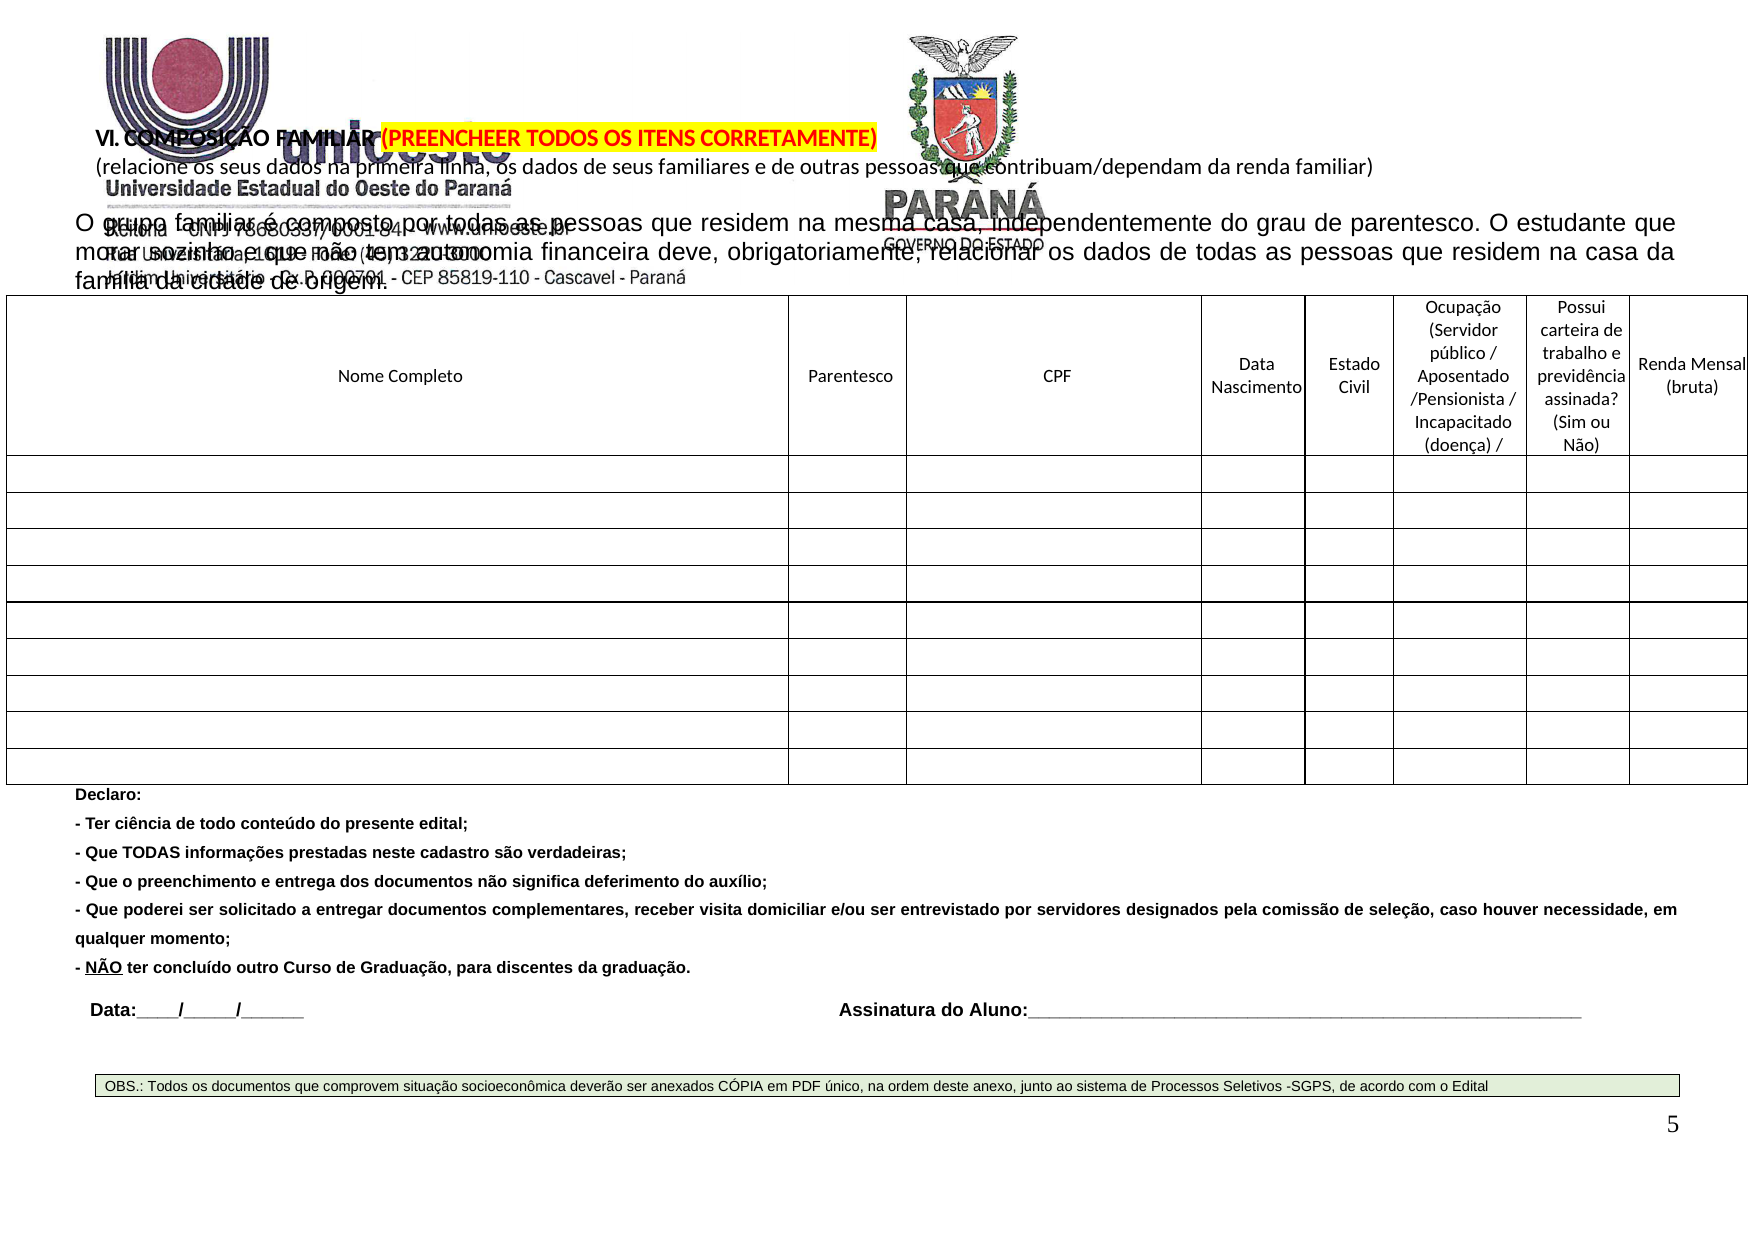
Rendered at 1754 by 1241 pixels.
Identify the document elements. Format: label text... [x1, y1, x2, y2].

table_cell [1527, 493, 1629, 528]
table_header Ocupação (Servidor público / Aposentado /Pensionista / Incapacitado (doença) / Microempreendedor / Desempregado / Autônomo / Estudante / Desempregado) [1394, 296, 1526, 455]
table_cell [1394, 493, 1526, 528]
table_cell [1527, 603, 1629, 638]
table_cell [1306, 603, 1393, 638]
table_cell [907, 749, 1201, 784]
text OBS.: Todos os documentos que comprovem situação socioeconômica deverão ser anexados CÓPIA em PDF único, na ordem deste anexo, junto ao sistema de Processos Seletivos -SGPS, de acordo com o Edital [96, 1075, 1679, 1096]
table_cell [1630, 749, 1747, 784]
table_cell [1202, 566, 1304, 601]
table_header Nome Completo [7, 296, 788, 455]
table_cell [1527, 712, 1629, 748]
table_cell [789, 456, 906, 492]
table_header Possui carteira de trabalho e previdência assinada? (Sim ou Não) [1527, 296, 1629, 455]
text Data:____/_____/______ Assinatura do Aluno:_____________________________________________________ [90, 999, 1679, 1021]
table_cell [1630, 712, 1747, 748]
table_header Estado Civil [1306, 296, 1393, 455]
table_cell [907, 712, 1201, 748]
table_cell [1306, 639, 1393, 674]
table_cell [1527, 456, 1629, 492]
table_cell [1630, 603, 1747, 638]
table_cell [1202, 639, 1304, 674]
table_cell [1202, 749, 1304, 784]
table_cell [1630, 529, 1747, 565]
text - Que TODAS informações prestadas neste cadastro são verdadeiras; [75, 843, 1679, 862]
table_cell [1527, 639, 1629, 674]
table_cell [1306, 749, 1393, 784]
table_cell [907, 639, 1201, 674]
text Declaro: [75, 785, 1679, 804]
table_cell [1202, 603, 1304, 638]
table_cell [1527, 566, 1629, 601]
table_cell [7, 603, 788, 638]
text VI. COMPOSIÇÃO FAMILIAR (PREENCHEER TODOS OS ITENS CORRETAMENTE) [877, 122, 1679, 152]
table_cell [1202, 712, 1304, 748]
table_cell [907, 456, 1201, 492]
text - Que o preenchimento e entrega dos documentos não significa deferimento do auxílio; [75, 871, 1679, 891]
table_cell [1630, 456, 1747, 492]
table_cell [1306, 456, 1393, 492]
table_cell [789, 639, 906, 674]
table_cell [1394, 639, 1526, 674]
table_cell [7, 566, 788, 601]
table_cell [7, 493, 788, 528]
table_cell [907, 676, 1201, 711]
table_cell [1306, 712, 1393, 748]
table_cell [7, 639, 788, 674]
table_cell [789, 749, 906, 784]
text VI. COMPOSIÇÃO FAMILIAR (PREENCHEER TODOS OS ITENS CORRETAMENTE) [95, 122, 381, 152]
table_cell [1306, 566, 1393, 601]
text - Ter ciência de todo conteúdo do presente edital; [75, 814, 1679, 833]
table_cell [1630, 566, 1747, 601]
table_cell [1394, 603, 1526, 638]
table_cell [1306, 676, 1393, 711]
table_cell [1306, 529, 1393, 565]
table_cell [907, 493, 1201, 528]
table_cell [1394, 749, 1526, 784]
table_cell [7, 676, 788, 711]
text (relacione os seus dados na primeira linha, os dados de seus familiares e de outras pessoas que contribuam/dependam da renda familiar) [95, 152, 1708, 180]
table_cell [1202, 529, 1304, 565]
table_cell [1202, 456, 1304, 492]
list O grupo familiar é composto por todas as pessoas que residem na mesma casa, independentemente do grau de parentesco. O estudante que morar sozinho e que não tem autonomia financeira deve, obrigatoriamente, relacionar os dados de todas as pessoas que residem na casa da família da cidade de origem. [75, 208, 1679, 295]
table_cell [1202, 676, 1304, 711]
table_cell [1202, 493, 1304, 528]
table_header Data Nascimento [1202, 296, 1304, 455]
text - Que poderei ser solicitado a entregar documentos complementares, receber visita domiciliar e/ou ser entrevistado por servidores designados pela comissão de seleção, caso houver necessidade, em qualquer momento; [75, 900, 1679, 948]
table_cell [1394, 712, 1526, 748]
table_cell [789, 712, 906, 748]
table_cell [789, 676, 906, 711]
table_cell [907, 566, 1201, 601]
table_header Renda Mensal (bruta) [1630, 296, 1747, 455]
table_cell [907, 603, 1201, 638]
table_cell [1630, 639, 1747, 674]
table_cell [7, 749, 788, 784]
table_cell [1630, 493, 1747, 528]
text - NÃO ter concluído outro Curso de Graduação, para discentes da graduação. [75, 958, 1679, 977]
table_header CPF [907, 296, 1201, 455]
table_cell [7, 712, 788, 748]
table_cell [789, 493, 906, 528]
table_cell [1306, 493, 1393, 528]
table_cell [1527, 749, 1629, 784]
table_cell [1630, 676, 1747, 711]
table_cell [7, 456, 788, 492]
table_cell [789, 566, 906, 601]
table_cell [1394, 529, 1526, 565]
table_cell [1394, 676, 1526, 711]
table_cell [789, 529, 906, 565]
table_cell [907, 529, 1201, 565]
table_cell [7, 529, 788, 565]
table_header Parentesco [789, 296, 906, 455]
table_cell [1394, 456, 1526, 492]
table_cell [1394, 566, 1526, 601]
table_cell [1527, 676, 1629, 711]
table_cell [1527, 529, 1629, 565]
table_cell [789, 603, 906, 638]
